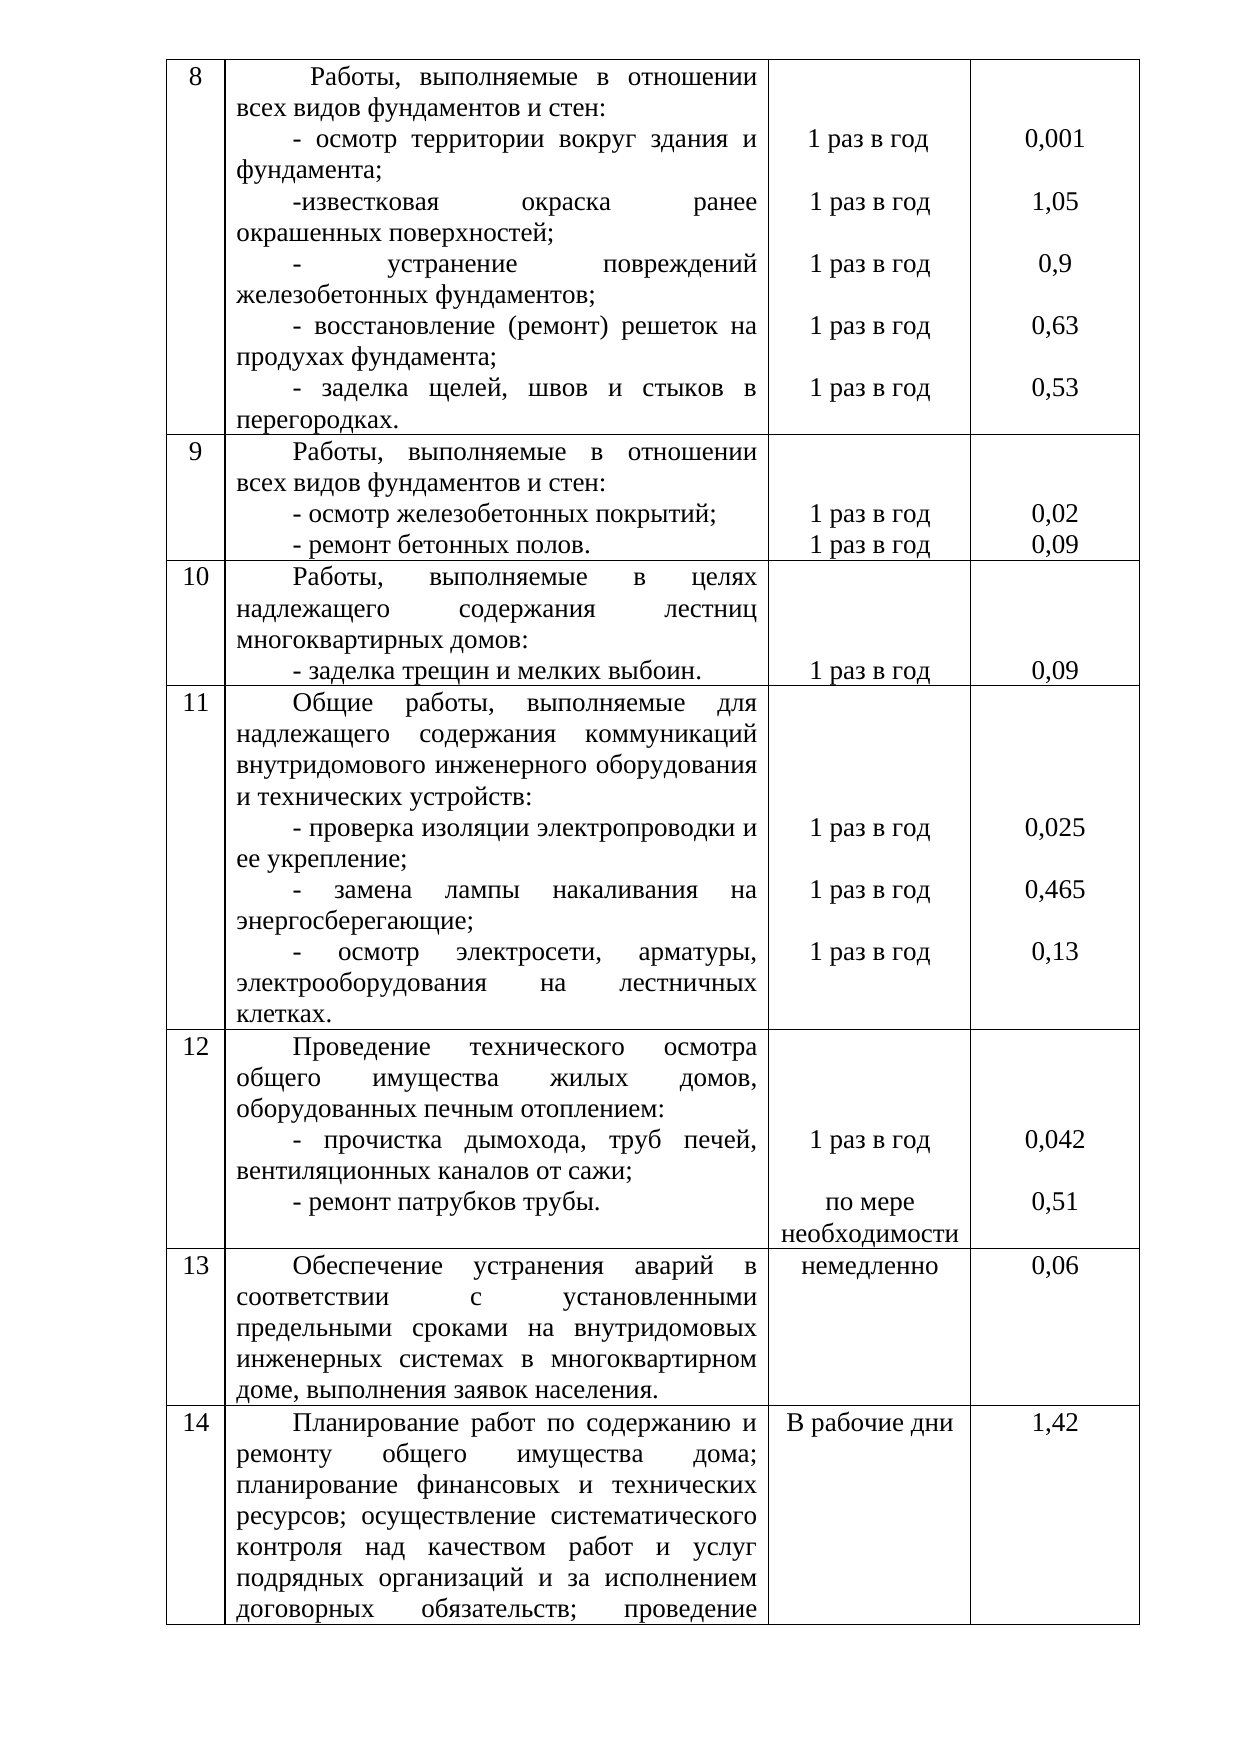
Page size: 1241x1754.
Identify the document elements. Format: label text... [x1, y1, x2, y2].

table_cell В рабочие дни [769, 1406, 970, 1624]
table_cell 0,025 0,465 0,13 [971, 686, 1139, 1029]
table_cell 0,09 [971, 561, 1139, 685]
table_cell Работы, выполняемые в отношении всех видов фундаментов и стен: - осмотр территории вокруг здания и фундамента; -известковая окраска ранее окрашенных поверхностей; - устранение повреждений железобетонных фундаментов; - восстановление (ремонт) решеток на продухах фундамента; - заделка щелей, швов и стыков в перегородках. [226, 60, 768, 434]
table_cell 8 [167, 60, 224, 434]
table_cell 13 [167, 1249, 224, 1404]
table_cell 1 раз в год [769, 561, 970, 685]
table_cell 1 раз в год по мере необходимости [769, 1030, 970, 1248]
table_cell 12 [167, 1030, 224, 1248]
table_cell 0,042 0,51 [971, 1030, 1139, 1248]
table_cell 0,001 1,05 0,9 0,63 0,53 [971, 60, 1139, 434]
table_cell 9 [167, 435, 224, 559]
table_cell 1,42 [971, 1406, 1139, 1624]
table_cell Проведение технического осмотра общего имущества жилых домов, оборудованных печным отоплением: - прочистка дымохода, труб печей, вентиляционных каналов от сажи; - ремонт патрубков трубы. [226, 1030, 768, 1248]
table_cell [226, 1406, 768, 1624]
table_cell Общие работы, выполняемые для надлежащего содержания коммуникаций внутридомового инженерного оборудования и технических устройств: - проверка изоляции электропроводки и ее укрепление; - замена лампы накаливания на энергосберегающие; - осмотр электросети, арматуры, электрооборудования на лестничных клетках. [226, 686, 768, 1029]
table_cell 1 раз в год 1 раз в год 1 раз в год [769, 686, 970, 1029]
table_cell 0,06 [971, 1249, 1139, 1404]
table_cell 0,02 0,09 [971, 435, 1139, 559]
table_cell 1 раз в год 1 раз в год [769, 435, 970, 559]
table_cell немедленно [769, 1249, 970, 1404]
table_cell Работы, выполняемые в отношении всех видов фундаментов и стен: - осмотр железобетонных покрытий; - ремонт бетонных полов. [226, 435, 768, 559]
table_cell Работы, выполняемые в целях надлежащего содержания лестниц многоквартирных домов: - заделка трещин и мелких выбоин. [226, 561, 768, 685]
table_cell 1 раз в год 1 раз в год 1 раз в год 1 раз в год 1 раз в год [769, 60, 970, 434]
table_cell 14 [167, 1406, 224, 1624]
table_cell 10 [167, 561, 224, 685]
table_cell 11 [167, 686, 224, 1029]
table_cell Обеспечение устранения аварий в соответствии с установленными предельными сроками на внутридомовых инженерных системах в многоквартирном доме, выполнения заявок населения. [226, 1249, 768, 1404]
